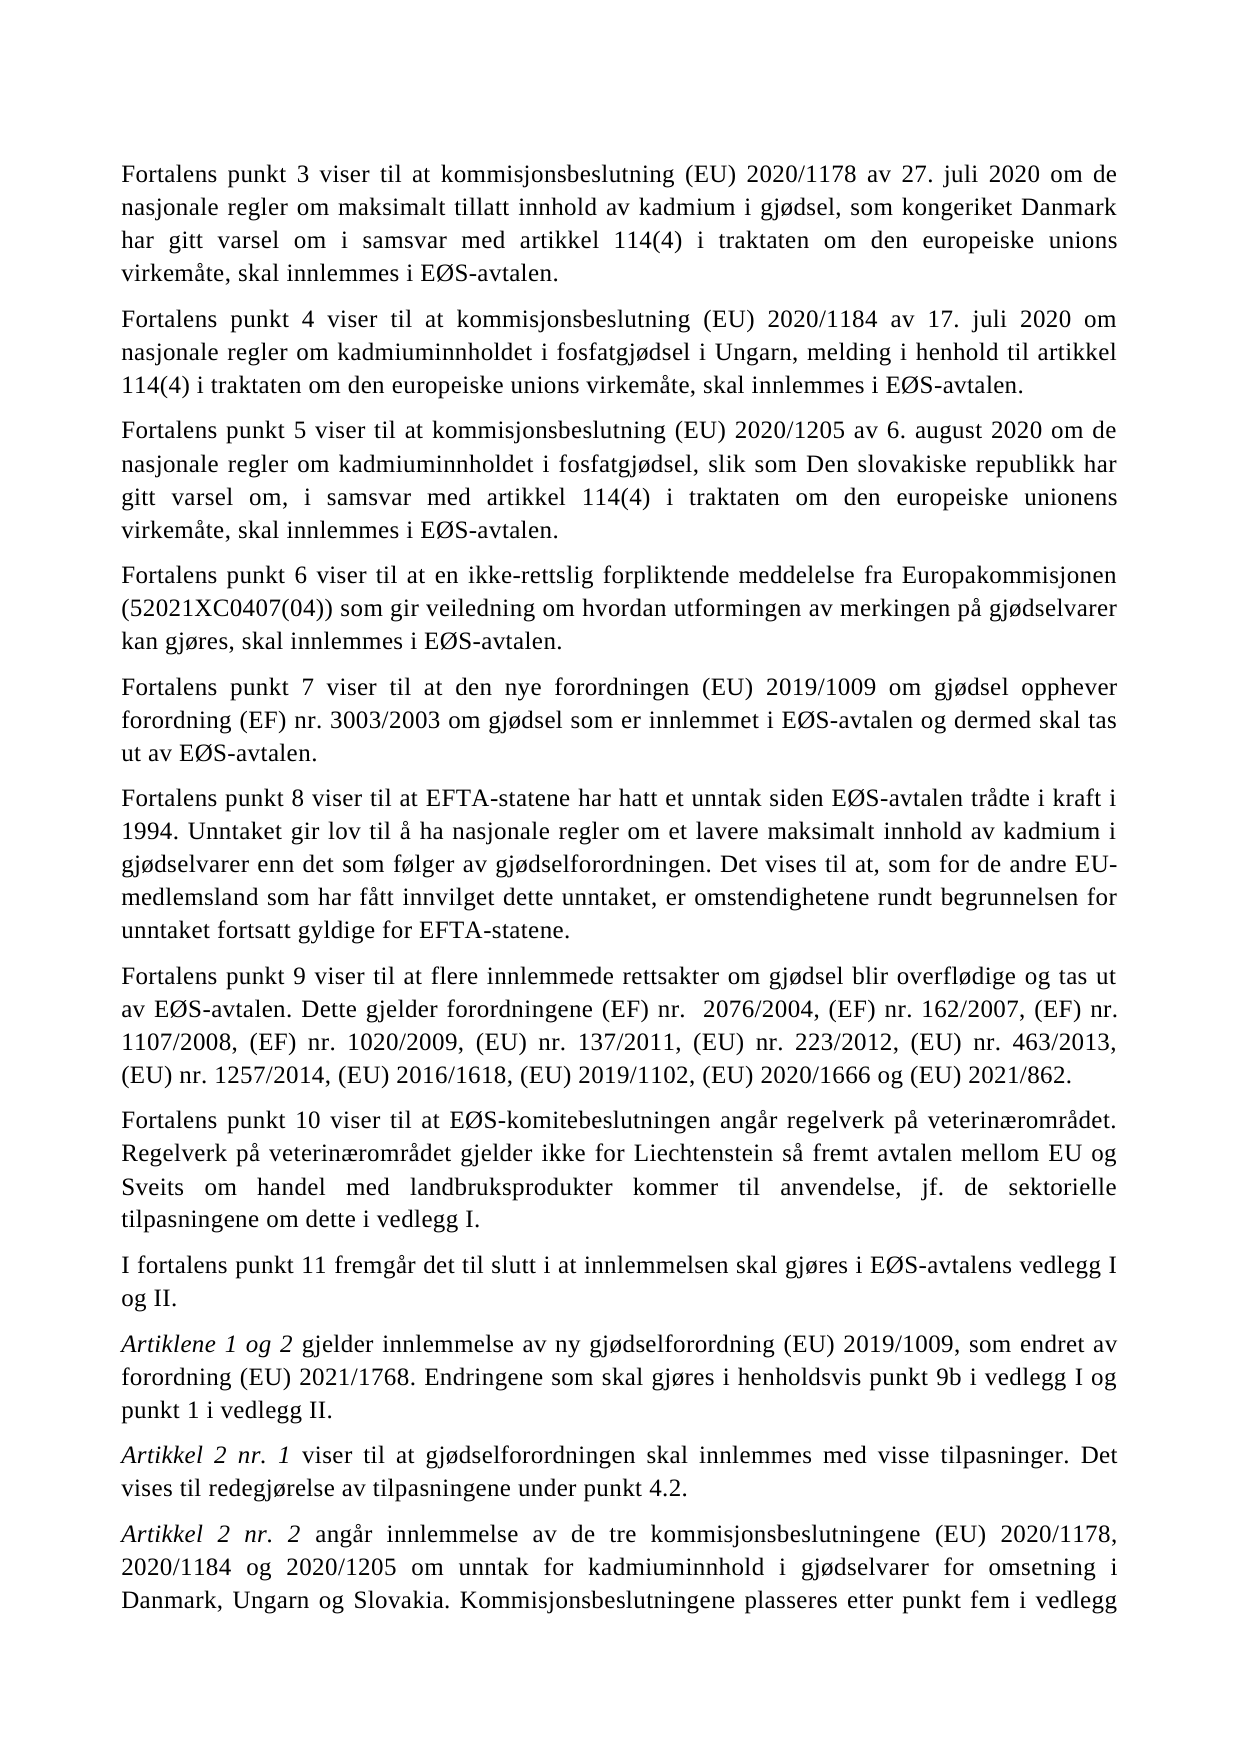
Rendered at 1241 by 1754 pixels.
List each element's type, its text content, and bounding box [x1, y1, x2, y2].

text Fortalens punkt 10 viser til at EØS-komitebeslutningen angår regelverk på veterinærområdet. Regelverk på veterinærområdet gjelder ikke for Liechtenstein så fremt avtalen mellom EU og Sveits om handel med landbruksprodukter kommer til anvendelse, jf. de sektorielle tilpasningene om dette i vedlegg I. [121, 1106, 1119, 1233]
text Fortalens punkt 8 viser til at EFTA-statene har hatt et unntak siden EØS-avtalen trådte i kraft i 1994. Unntaket gir lov til å ha nasjonale regler om et lavere maksimalt innhold av kadmium i gjødselvarer enn det som følger av gjødselforordningen. Det vises til at, som for de andre EU-medlemsland som har fått innvilget dette unntaket, er omstendighetene rundt begrunnelsen for unntaket fortsatt gyldige for EFTA-statene. [121, 783, 1119, 944]
text Fortalens punkt 7 viser til at den nye forordningen (EU) 2019/1009 om gjødsel opphever forordning (EF) nr. 3003/2003 om gjødsel som er innlemmet i EØS-avtalen og dermed skal tas ut av EØS-avtalen. [121, 672, 1119, 767]
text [121, 1519, 1119, 1613]
text Fortalens punkt 4 viser til at kommisjonsbeslutning (EU) 2020/1184 av 17. juli 2020 om nasjonale regler om kadmiuminnholdet i fosfatgjødsel i Ungarn, melding i henhold til artikkel 114(4) i traktaten om den europeiske unions virkemåte, skal innlemmes i EØS-avtalen. [121, 304, 1119, 399]
text Artikkel 2 nr. 1 viser til at gjødselforordningen skal innlemmes med visse tilpasninger. Det vises til redegjørelse av tilpasningene under punkt 4.2. [121, 1440, 1119, 1502]
text Fortalens punkt 6 viser til at en ikke-rettslig forpliktende meddelelse fra Europakommisjonen (52021XC0407(04)) som gir veiledning om hvordan utformingen av merkingen på gjødselvarer kan gjøres, skal innlemmes i EØS-avtalen. [121, 560, 1119, 655]
text I fortalens punkt 11 fremgår det til slutt i at innlemmelsen skal gjøres i EØS-avtalens vedlegg I og II. [121, 1250, 1119, 1312]
text Fortalens punkt 9 viser til at flere innlemmede rettsakter om gjødsel blir overflødige og tas ut av EØS-avtalen. Dette gjelder forordningene (EF) nr. 2076/2004, (EF) nr. 162/2007, (EF) nr. 1107/2008, (EF) nr. 1020/2009, (EU) nr. 137/2011, (EU) nr. 223/2012, (EU) nr. 463/2013, (EU) nr. 1257/2014, (EU) 2016/1618, (EU) 2019/1102, (EU) 2020/1666 og (EU) 2021/862. [121, 961, 1119, 1089]
text Fortalens punkt 5 viser til at kommisjonsbeslutning (EU) 2020/1205 av 6. august 2020 om de nasjonale regler om kadmiuminnholdet i fosfatgjødsel, slik som Den slovakiske republikk har gitt varsel om, i samsvar med artikkel 114(4) i traktaten om den europeiske unionens virkemåte, skal innlemmes i EØS-avtalen. [121, 416, 1119, 543]
text Fortalens punkt 3 viser til at kommisjonsbeslutning (EU) 2020/1178 av 27. juli 2020 om de nasjonale regler om maksimalt tillatt innhold av kadmium i gjødsel, som kongeriket Danmark har gitt varsel om i samsvar med artikkel 114(4) i traktaten om den europeiske unions virkemåte, skal innlemmes i EØS-avtalen. [121, 159, 1119, 287]
text Artiklene 1 og 2 gjelder innlemmelse av ny gjødselforordning (EU) 2019/1009, som endret av forordning (EU) 2021/1768. Endringene som skal gjøres i henholdsvis punkt 9b i vedlegg I og punkt 1 i vedlegg II. [121, 1329, 1119, 1423]
